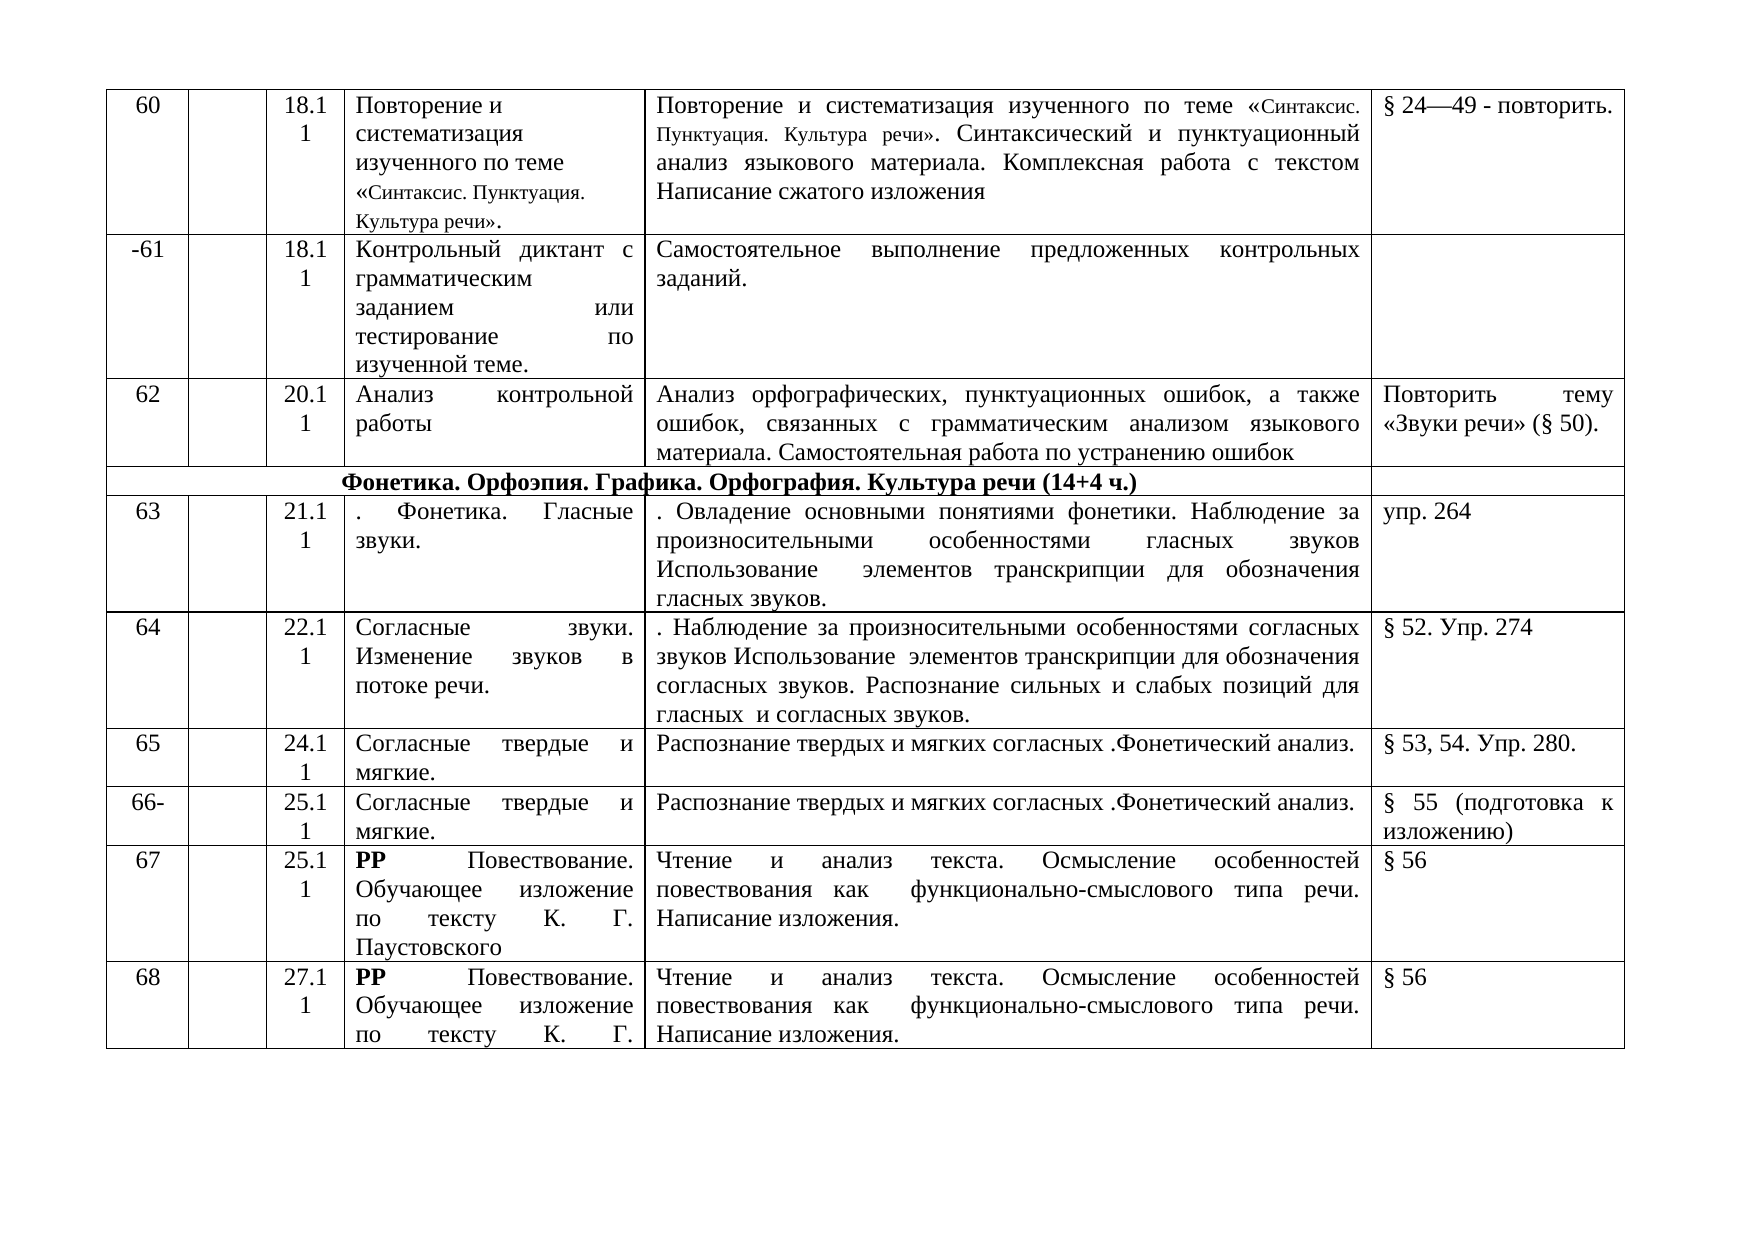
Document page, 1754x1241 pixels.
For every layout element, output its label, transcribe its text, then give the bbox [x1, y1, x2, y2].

table_cell 27.11 [267, 962, 344, 1048]
table_cell Фонетика. Орфоэпия. Графика. Орфография. Культура речи (14+4 ч.) [107, 467, 1371, 495]
table_cell 22.11 [267, 613, 344, 727]
table_cell Чтение и анализ текста. Осмысление особенностей повествования как функционально-смыслового типа речи. Написание изложения. [646, 846, 1371, 961]
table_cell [646, 962, 1371, 1048]
table_cell упр. 264 [1372, 496, 1624, 611]
table_cell Повторение и систематизация изученного по теме «Синтаксис. Пунктуация. Культура речи». Синтаксический и пунктуационный анализ языкового материала. Комплексная работа с текстом Написание сжатого изложения [646, 90, 1371, 233]
table_cell Анализ контрольной работы [345, 379, 644, 466]
table_cell 25.11 [267, 846, 344, 961]
table_cell 24.11 [267, 729, 344, 786]
table_cell Согласные звуки. Изменение звуков в потоке речи. [345, 613, 644, 727]
table_cell 68 [107, 962, 188, 1048]
table_cell § 53, 54. Упр. 280. [1372, 729, 1624, 786]
table_cell [189, 90, 266, 233]
table_cell 18.11 [267, 235, 344, 378]
table_cell 65 [107, 729, 188, 786]
table_cell [189, 613, 266, 727]
table_cell -61 [107, 235, 188, 378]
table_cell 20.11 [267, 379, 344, 466]
table_cell Распознание твердых и мягких согласных .Фонетический анализ. [646, 729, 1371, 786]
table_cell Согласные твердые и мягкие. [345, 787, 644, 844]
table_cell Самостоятельное выполнение предложенных контрольных заданий. [646, 235, 1371, 378]
table_cell РР Повествование. Обучающее изложение по тексту К. Г. Паустовского [345, 846, 644, 961]
table_cell [189, 235, 266, 378]
table_cell 21.11 [267, 496, 344, 611]
table_cell [1372, 467, 1624, 495]
table_cell § 56 [1372, 962, 1624, 1048]
table_cell 67 [107, 846, 188, 961]
table_cell 64 [107, 613, 188, 727]
table_cell [189, 962, 266, 1048]
table_cell Повторить тему «Звуки речи» (§ 50). [1372, 379, 1624, 466]
table_cell Анализ орфографических, пунктуационных ошибок, а также ошибок, связанных с грамматическим анализом языкового материала. Самостоятельная работа по устранению ошибок [646, 379, 1371, 466]
table_cell [189, 496, 266, 611]
table_cell [189, 729, 266, 786]
table_cell 66- [107, 787, 188, 844]
table_cell . Фонетика. Гласные звуки. [345, 496, 644, 611]
table_cell [189, 379, 266, 466]
table_cell [1372, 235, 1624, 378]
table_cell § 55 (подготовка к изложению) [1372, 787, 1624, 844]
table_cell 60 [107, 90, 188, 233]
table_cell . Наблюдение за произносительными особенностями согласных звуков Использование элементов транскрипции для обозначения согласных звуков. Распознание сильных и слабых позиций для гласных и согласных звуков. [646, 613, 1371, 727]
table_cell Распознание твердых и мягких согласных .Фонетический анализ. [646, 787, 1371, 844]
table_cell § 24—49 - повторить. [1372, 90, 1624, 233]
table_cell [345, 90, 644, 233]
table_cell 25.11 [267, 787, 344, 844]
table_cell 63 [107, 496, 188, 611]
table_cell § 52. Упр. 274 [1372, 613, 1624, 727]
table_cell 18.11 [267, 90, 344, 233]
table_cell 62 [107, 379, 188, 466]
table_cell [189, 846, 266, 961]
table_cell Контрольный диктант с грамматическим заданием или тестирование по изученной теме. [345, 235, 644, 378]
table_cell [345, 962, 644, 1048]
table_cell . Овладение основными понятиями фонетики. Наблюдение за произносительными особенностями гласных звуков Использование элементов транскрипции для обозначения гласных звуков. [646, 496, 1371, 611]
table_cell § 56 [1372, 846, 1624, 961]
table_cell Согласные твердые и мягкие. [345, 729, 644, 786]
table_cell [189, 787, 266, 844]
